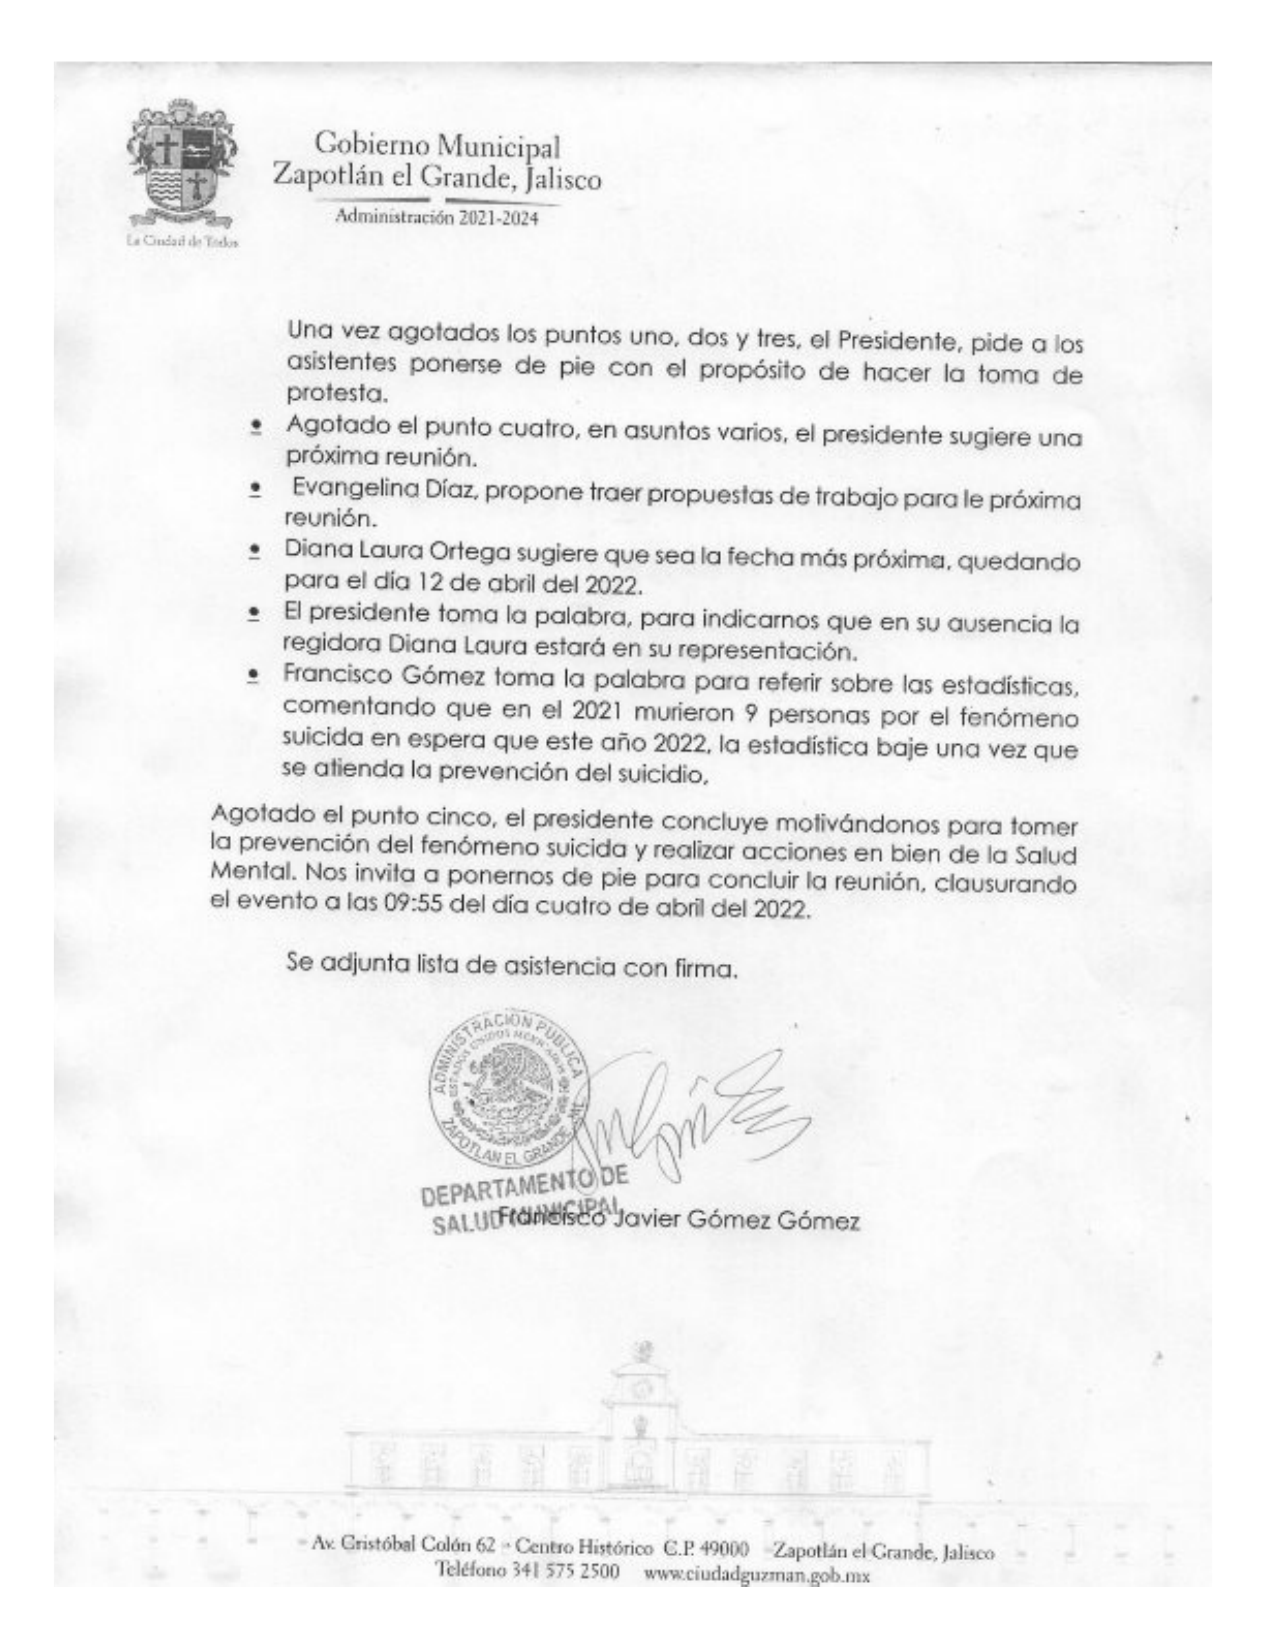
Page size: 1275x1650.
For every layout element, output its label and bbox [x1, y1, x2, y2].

picture [53, 56, 1213, 1587]
